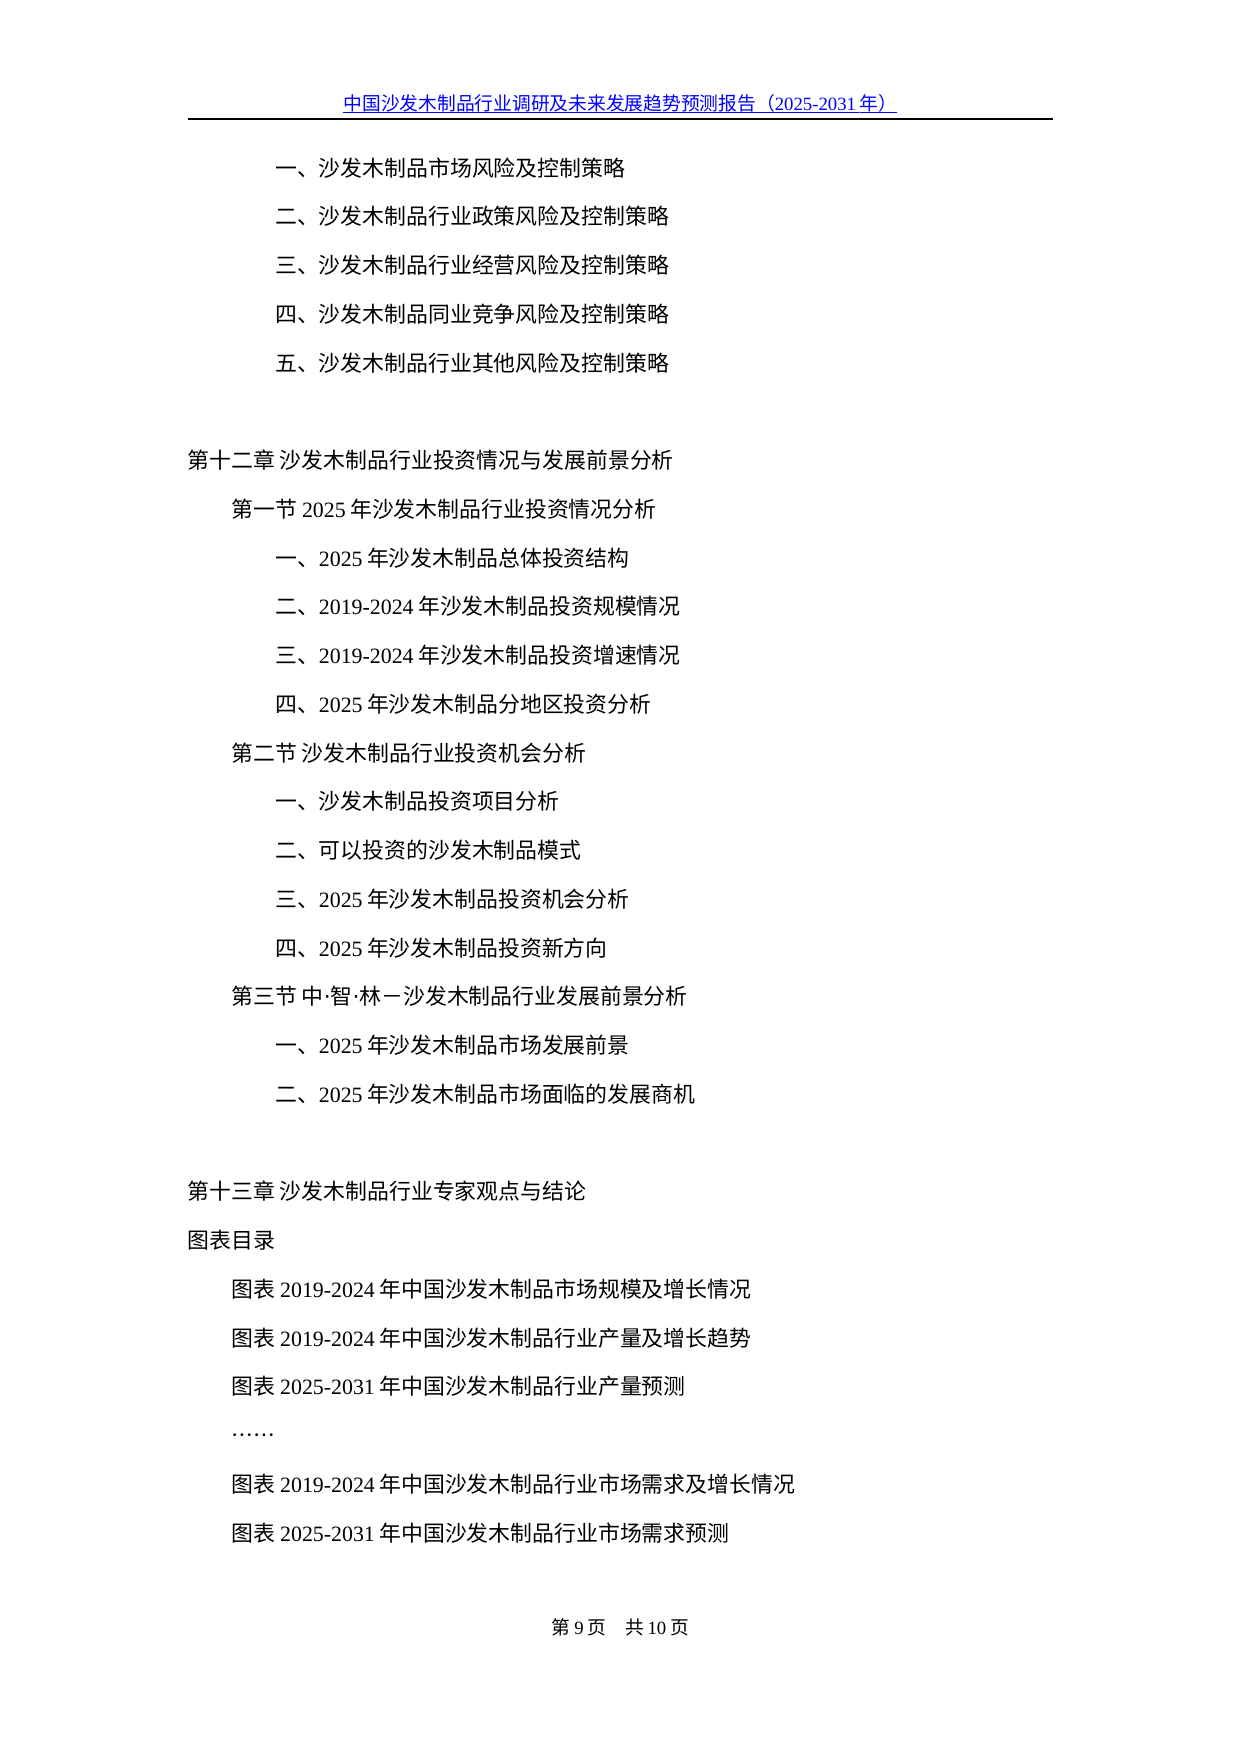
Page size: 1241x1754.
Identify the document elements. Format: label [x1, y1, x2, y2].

text [187, 150, 1053, 1548]
